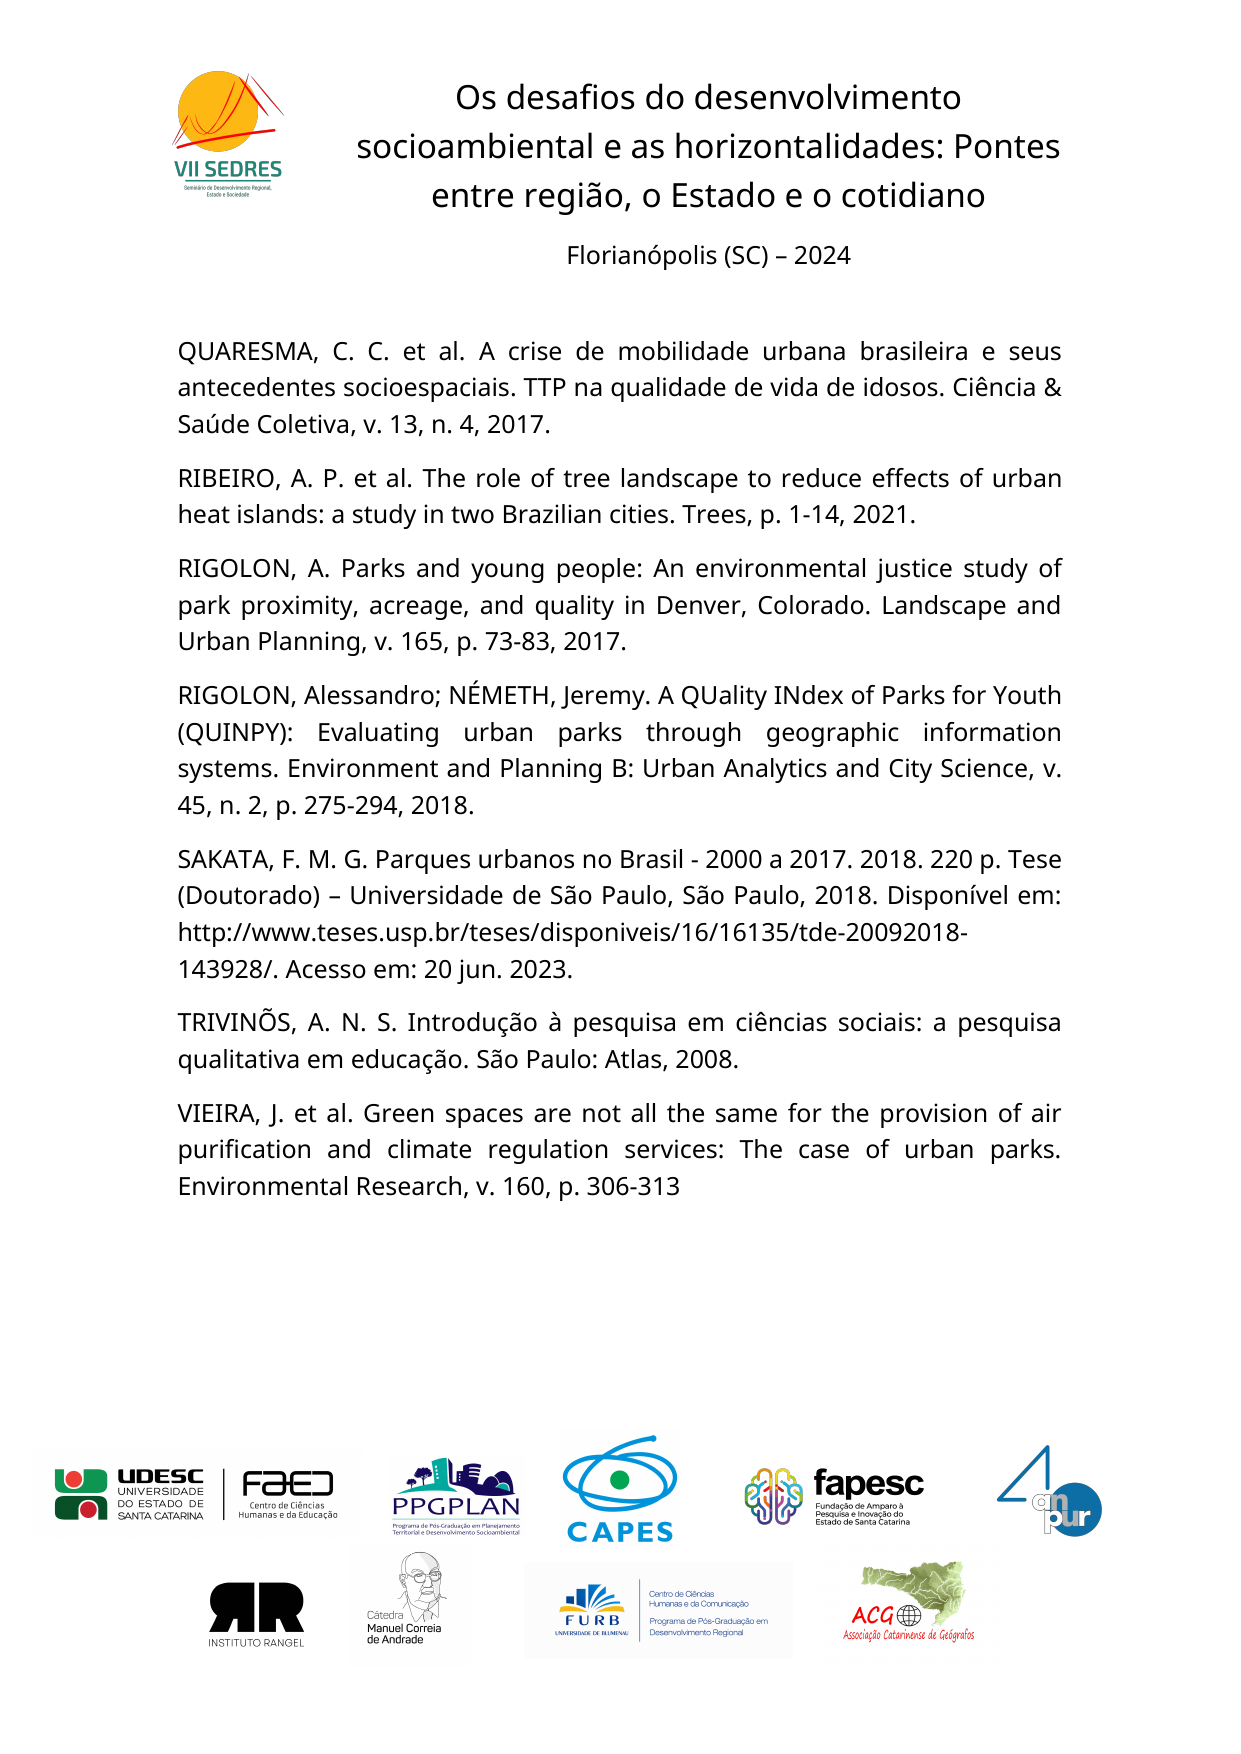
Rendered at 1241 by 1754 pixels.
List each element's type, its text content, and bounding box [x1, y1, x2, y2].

picture [816, 1430, 1114, 1667]
picture [29, 1448, 363, 1541]
text RIGOLON, A. Parks and young people: An environmental justice study of park proximity, acreage, and quality in Denver, Colorado. Landscape and Urban Planning, v. 165, p. 73-83, 2017. [177, 551, 1063, 658]
text VIEIRA, J. et al. Green spaces are not all the same for the provision of air purification and climate regulation services: The case of urban parks. Environmental Research, v. 160, p. 306-313 [177, 1095, 1063, 1203]
text RIBEIRO, A. P. et al. The role of tree landscape to reduce effects of urban heat islands: a study in two Brazilian cities. Trees, p. 1-14, 2021. [177, 460, 1063, 531]
picture [154, 61, 302, 209]
text TRIVINÕS, A. N. S. Introdução à pesquisa em ciências sociais: a pesquisa qualitativa em educação. São Paulo: Atlas, 2008. [177, 1005, 1063, 1076]
text SAKATA, F. M. G. Parques urbanos no Brasil - 2000 a 2017. 2018. 220 p. Tese (Doutorado) – Universidade de São Paulo, São Paulo, 2018. Disponível em: http://www.teses.usp.br/teses/disponiveis/16/16135/tde-20092018-143928/. Acesso em: 20 jun. 2023. [177, 841, 1063, 986]
picture [387, 1456, 525, 1537]
text RIGOLON, Alessandro; NÉMETH, Jeremy. A QUality INdex of Parks for Youth (QUINPY): Evaluating urban parks through geographic information systems. Environment and Planning B: Urban Analytics and City Science, v. 45, n. 2, p. 275-294, 2018. [177, 677, 1063, 822]
picture [559, 1428, 681, 1550]
picture [184, 1555, 328, 1678]
picture [348, 1545, 471, 1667]
text QUARESMA, C. C. et al. A crise de mobilidade urbana brasileira e seus antecedentes socioespaciais. TTP na qualidade de vida de idosos. Ciência & Saúde Coletiva, v. 13, n. 4, 2017. [177, 333, 1063, 441]
picture [524, 1562, 793, 1659]
picture [730, 1456, 939, 1538]
